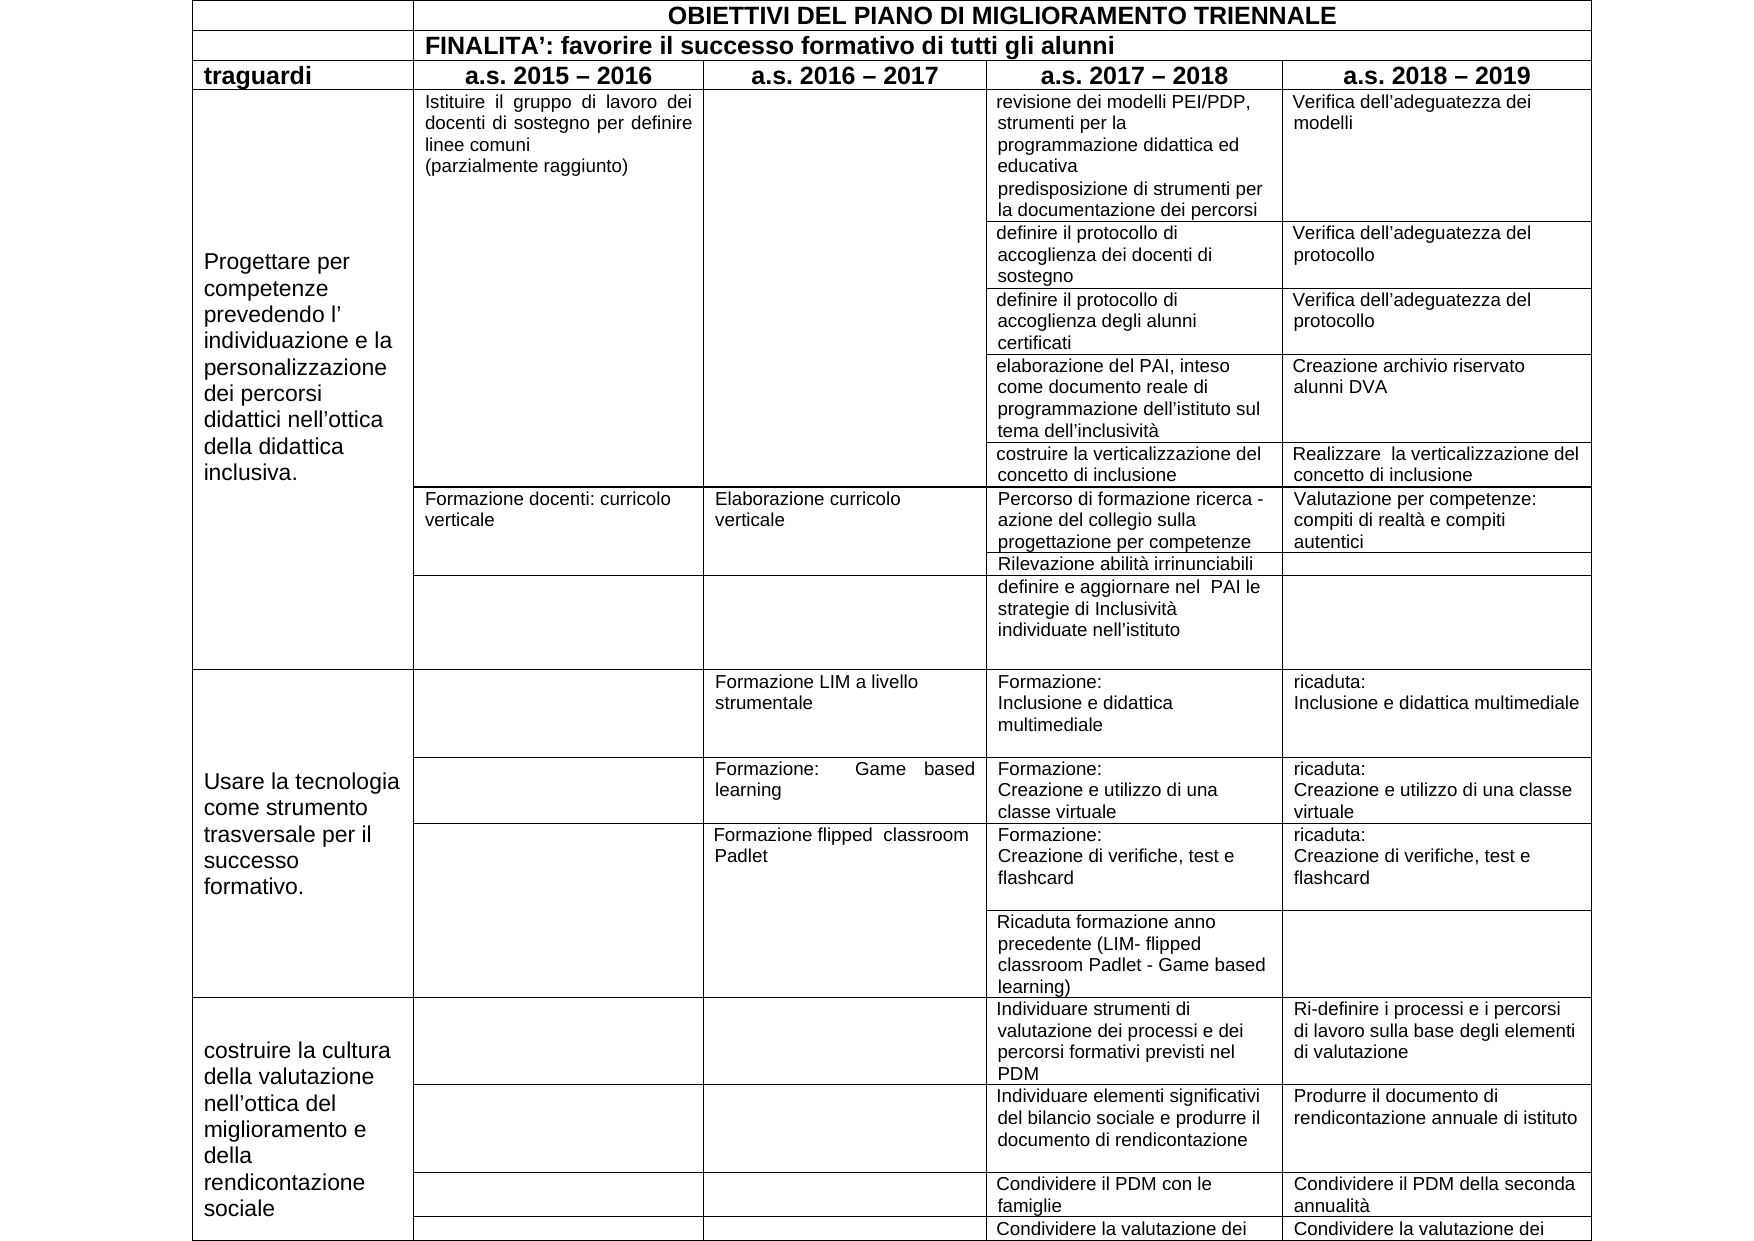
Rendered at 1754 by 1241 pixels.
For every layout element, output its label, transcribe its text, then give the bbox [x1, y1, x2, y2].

table_cell [704, 998, 986, 1084]
table_cell Verifica dell’adeguatezza del protocollo [1283, 222, 1591, 287]
table_cell Verifica dell’adeguatezza dei modelli [1283, 90, 1591, 221]
table_cell costruire la verticalizzazione del concetto di inclusione [987, 443, 1282, 486]
table_cell Valutazione per competenze: compiti di realtà e compiti autentici [1283, 488, 1591, 552]
table_cell Condividere il PDM della seconda annualità [1283, 1173, 1591, 1216]
table_cell [704, 1217, 986, 1240]
table_cell Ri-definire i processi e i percorsi di lavoro sulla base degli elementi di valutazione [1283, 998, 1591, 1084]
table_cell Progettare per competenze prevedendo l’ individuazione e la personalizzazione dei percorsi didattici nell’ottica della didattica inclusiva. [193, 90, 413, 669]
table_cell [414, 1085, 703, 1172]
table_cell Formazione flipped classroom Padlet [704, 824, 986, 997]
table_cell [1283, 911, 1591, 997]
table_cell Istituire il gruppo di lavoro dei docenti di sostegno per definire linee comuni (parzialmente raggiunto) [414, 90, 703, 486]
table_cell Ricaduta formazione anno precedente (LIM- flipped classroom Padlet - Game based learning) [987, 911, 1282, 997]
table_cell a.s. 2016 – 2017 [704, 61, 986, 89]
table_cell [414, 1173, 703, 1216]
table_cell [704, 1173, 986, 1216]
table_cell ricaduta: Creazione e utilizzo di una classe virtuale [1283, 758, 1591, 822]
table_cell ricaduta: Creazione di verifiche, test e flashcard [1283, 824, 1591, 910]
table_cell [414, 758, 703, 822]
table_cell [704, 576, 986, 669]
table_cell a.s. 2018 – 2019 [1283, 61, 1591, 89]
table_cell Individuare strumenti di valutazione dei processi e dei percorsi formativi previsti nel PDM [987, 998, 1282, 1084]
table_cell revisione dei modelli PEI/PDP, strumenti per la programmazione didattica ed educativa predisposizione di strumenti per la documentazione dei percorsi [987, 90, 1282, 221]
table_cell [414, 670, 703, 757]
table_cell [414, 576, 703, 669]
table_cell a.s. 2015 – 2016 [414, 61, 703, 89]
table_cell Condividere il PDM con le famiglie [987, 1173, 1282, 1216]
table_cell [1283, 576, 1591, 669]
table_cell Individuare elementi significativi del bilancio sociale e produrre il documento di rendicontazione [987, 1085, 1282, 1172]
table_cell traguardi [193, 61, 413, 89]
table_cell Creazione archivio riservato alunni DVA [1283, 355, 1591, 442]
table_cell Formazione docenti: curricolo verticale [414, 488, 703, 575]
table_cell [193, 31, 413, 59]
table_cell Rilevazione abilità irrinunciabili [987, 553, 1282, 575]
table_cell Condividere la valutazione dei risultati [987, 1217, 1282, 1240]
table_cell Usare la tecnologia come strumento trasversale per il successo formativo. [193, 670, 413, 997]
table_cell elaborazione del PAI, inteso come documento reale di programmazione dell’istituto sul tema dell’inclusività [987, 355, 1282, 442]
table_cell Produrre il documento di rendicontazione annuale di istituto [1283, 1085, 1591, 1172]
table_cell [1283, 553, 1591, 575]
table_cell [704, 1085, 986, 1172]
table_cell ricaduta: Inclusione e didattica multimediale [1283, 670, 1591, 757]
table_cell Formazione: Game based learning [704, 758, 986, 822]
table_cell [414, 824, 703, 997]
table_cell Condividere la valutazione dei risultati [1283, 1217, 1591, 1240]
table_cell FINALITA’: favorire il successo formativo di tutti gli alunni [414, 31, 1591, 59]
table_header OBIETTIVI DEL PIANO DI MIGLIORAMENTO TRIENNALE [414, 1, 1591, 30]
table_cell costruire la cultura della valutazione nell’ottica del miglioramento e della rendicontazione sociale [193, 998, 413, 1240]
table_cell [414, 998, 703, 1084]
table_cell definire e aggiornare nel PAI le strategie di Inclusività individuate nell’istituto [987, 576, 1282, 669]
table_cell Formazione: Creazione di verifiche, test e flashcard [987, 824, 1282, 910]
table_cell Percorso di formazione ricerca - azione del collegio sulla progettazione per competenze [987, 488, 1282, 552]
table_cell Formazione LIM a livello strumentale [704, 670, 986, 757]
table_cell definire il protocollo di accoglienza dei docenti di sostegno [987, 222, 1282, 287]
table_cell [414, 1217, 703, 1240]
table_cell Realizzare la verticalizzazione del concetto di inclusione [1283, 443, 1591, 486]
table_cell Formazione: Inclusione e didattica multimediale [987, 670, 1282, 757]
table_cell Elaborazione curricolo verticale [704, 488, 986, 575]
table_cell Verifica dell’adeguatezza del protocollo [1283, 289, 1591, 354]
table_cell [704, 90, 986, 486]
table_cell a.s. 2017 – 2018 [987, 61, 1282, 89]
table_cell Formazione: Creazione e utilizzo di una classe virtuale [987, 758, 1282, 822]
table_header [193, 1, 413, 30]
table_cell definire il protocollo di accoglienza degli alunni certificati [987, 289, 1282, 354]
